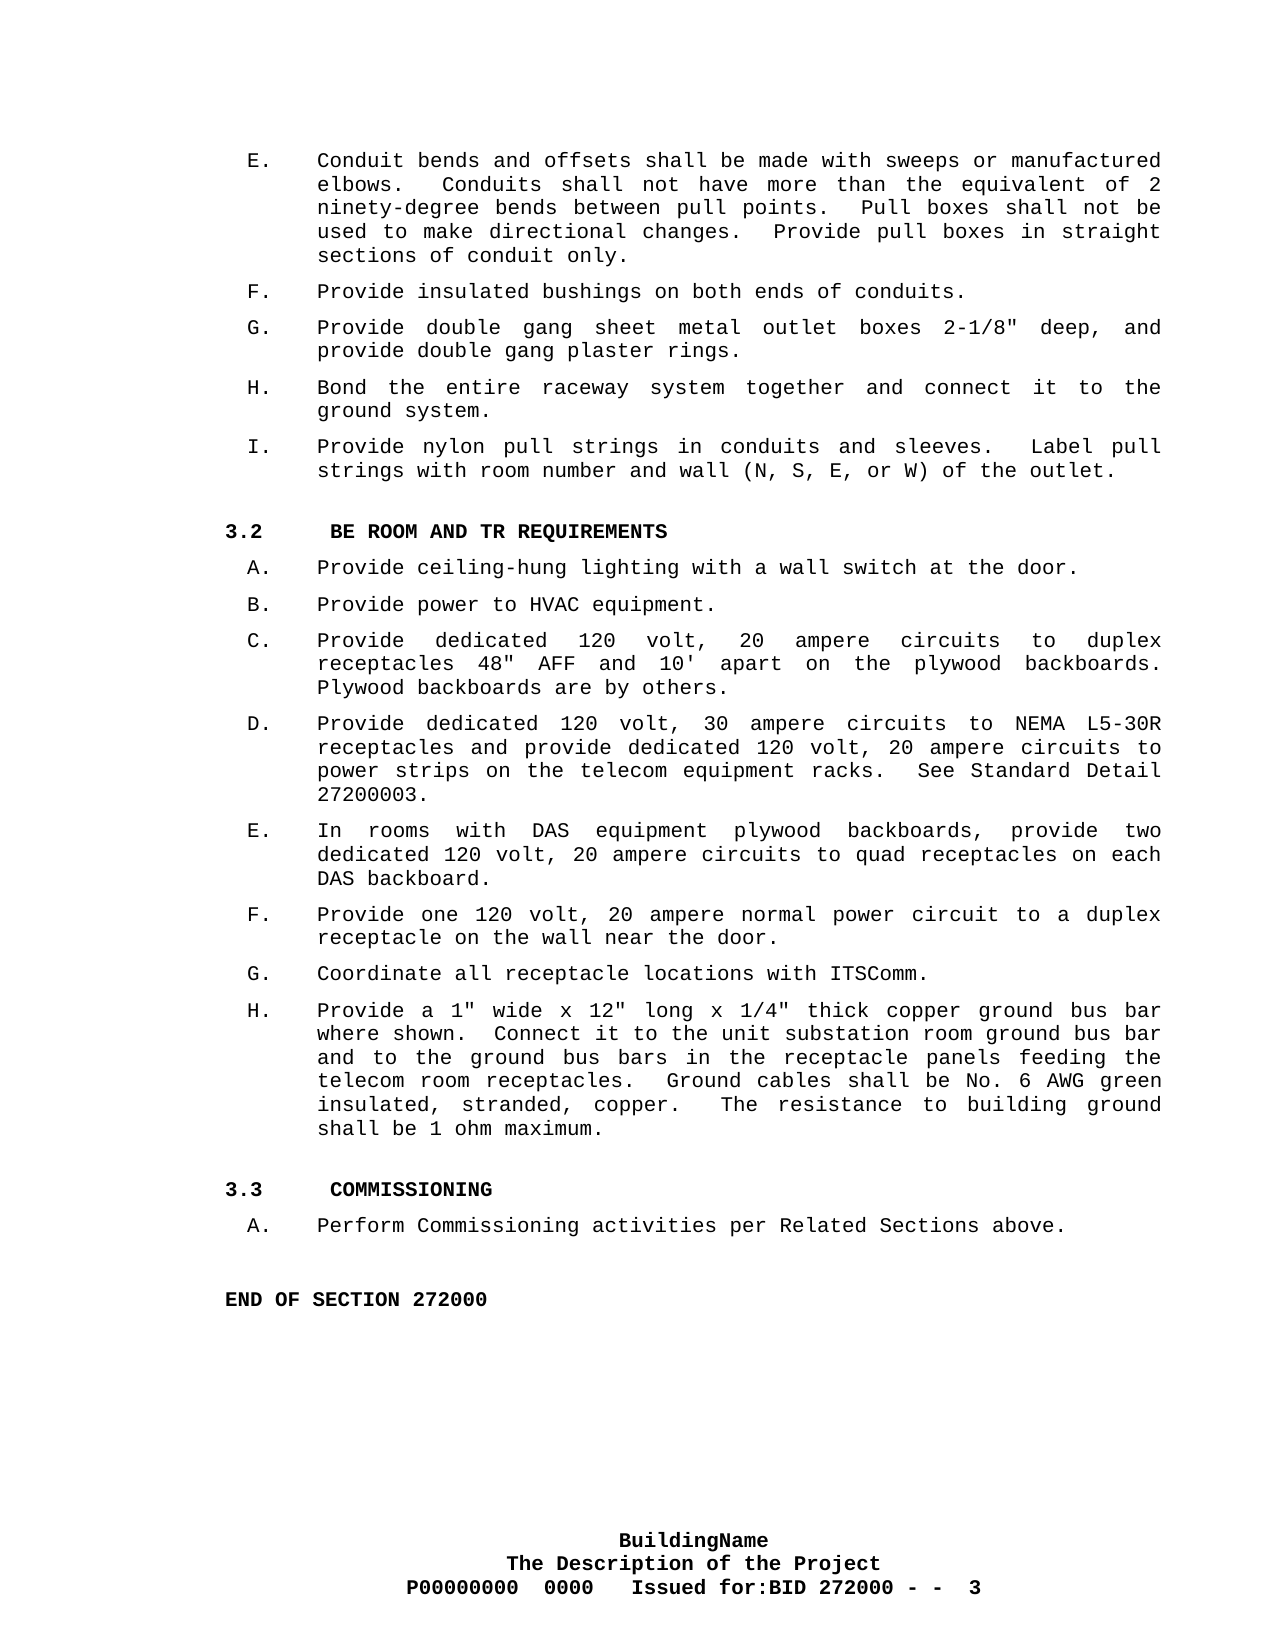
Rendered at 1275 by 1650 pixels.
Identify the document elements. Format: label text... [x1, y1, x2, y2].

text Provide power to HVAC equipment. [272, 593, 1162, 617]
text Provide dedicated 120 volt, 30 ampere circuits to NEMA L5-30R receptacles and provide dedicated 120 volt, 20 ampere circuits to power strips on the telecom equipment racks. See Standard Detail 27200003. [272, 713, 1162, 808]
text BE Room and TR Requirements [225, 521, 1162, 545]
text Provide nylon pull strings in conduits and sleeves. Label pull strings with room number and wall (N, S, E, or W) of the outlet. [272, 436, 1162, 484]
text Provide double gang sheet metal outlet boxes 2-1/8" deep, and provide double gang plaster rings. [272, 317, 1162, 364]
text Provide one 120 volt, 20 ampere normal power circuit to a duplex receptacle on the wall near the door. [272, 904, 1162, 951]
text Perform Commissioning activities per Related Sections above. [272, 1215, 1162, 1239]
text Bond the entire raceway system together and connect it to the ground system. [272, 377, 1162, 424]
text end of section 272000 [225, 1289, 1162, 1312]
text Provide insulated bushings on both ends of conduits. [272, 281, 1162, 304]
text Provide dedicated 120 volt, 20 ampere circuits to duplex receptacles 48" AFF and 10' apart on the plywood backboards. Plywood backboards are by others. [272, 630, 1162, 701]
text Provide ceiling-hung lighting with a wall switch at the door. [272, 557, 1162, 581]
text In rooms with DAS equipment plywood backboards, provide two dedicated 120 volt, 20 ampere circuits to quad receptacles on each DAS backboard. [272, 820, 1162, 891]
text Conduit bends and offsets shall be made with sweeps or manufactured elbows. Conduits shall not have more than the equivalent of 2 ninety-degree bends between pull points. Pull boxes shall not be used to make directional changes. Provide pull boxes in straight sections of conduit only. [272, 150, 1162, 268]
text Provide a 1" wide x 12" long x 1/4" thick copper ground bus bar where shown. Connect it to the unit substation room ground bus bar and to the ground bus bars in the receptacle panels feeding the telecom room receptacles. Ground cables shall be No. 6 AWG green insulated, stranded, copper. The resistance to building ground shall be 1 ohm maximum. [272, 999, 1162, 1141]
text Coordinate all receptacle locations with ITSComm. [272, 963, 1162, 987]
text Commissioning [225, 1179, 1162, 1203]
